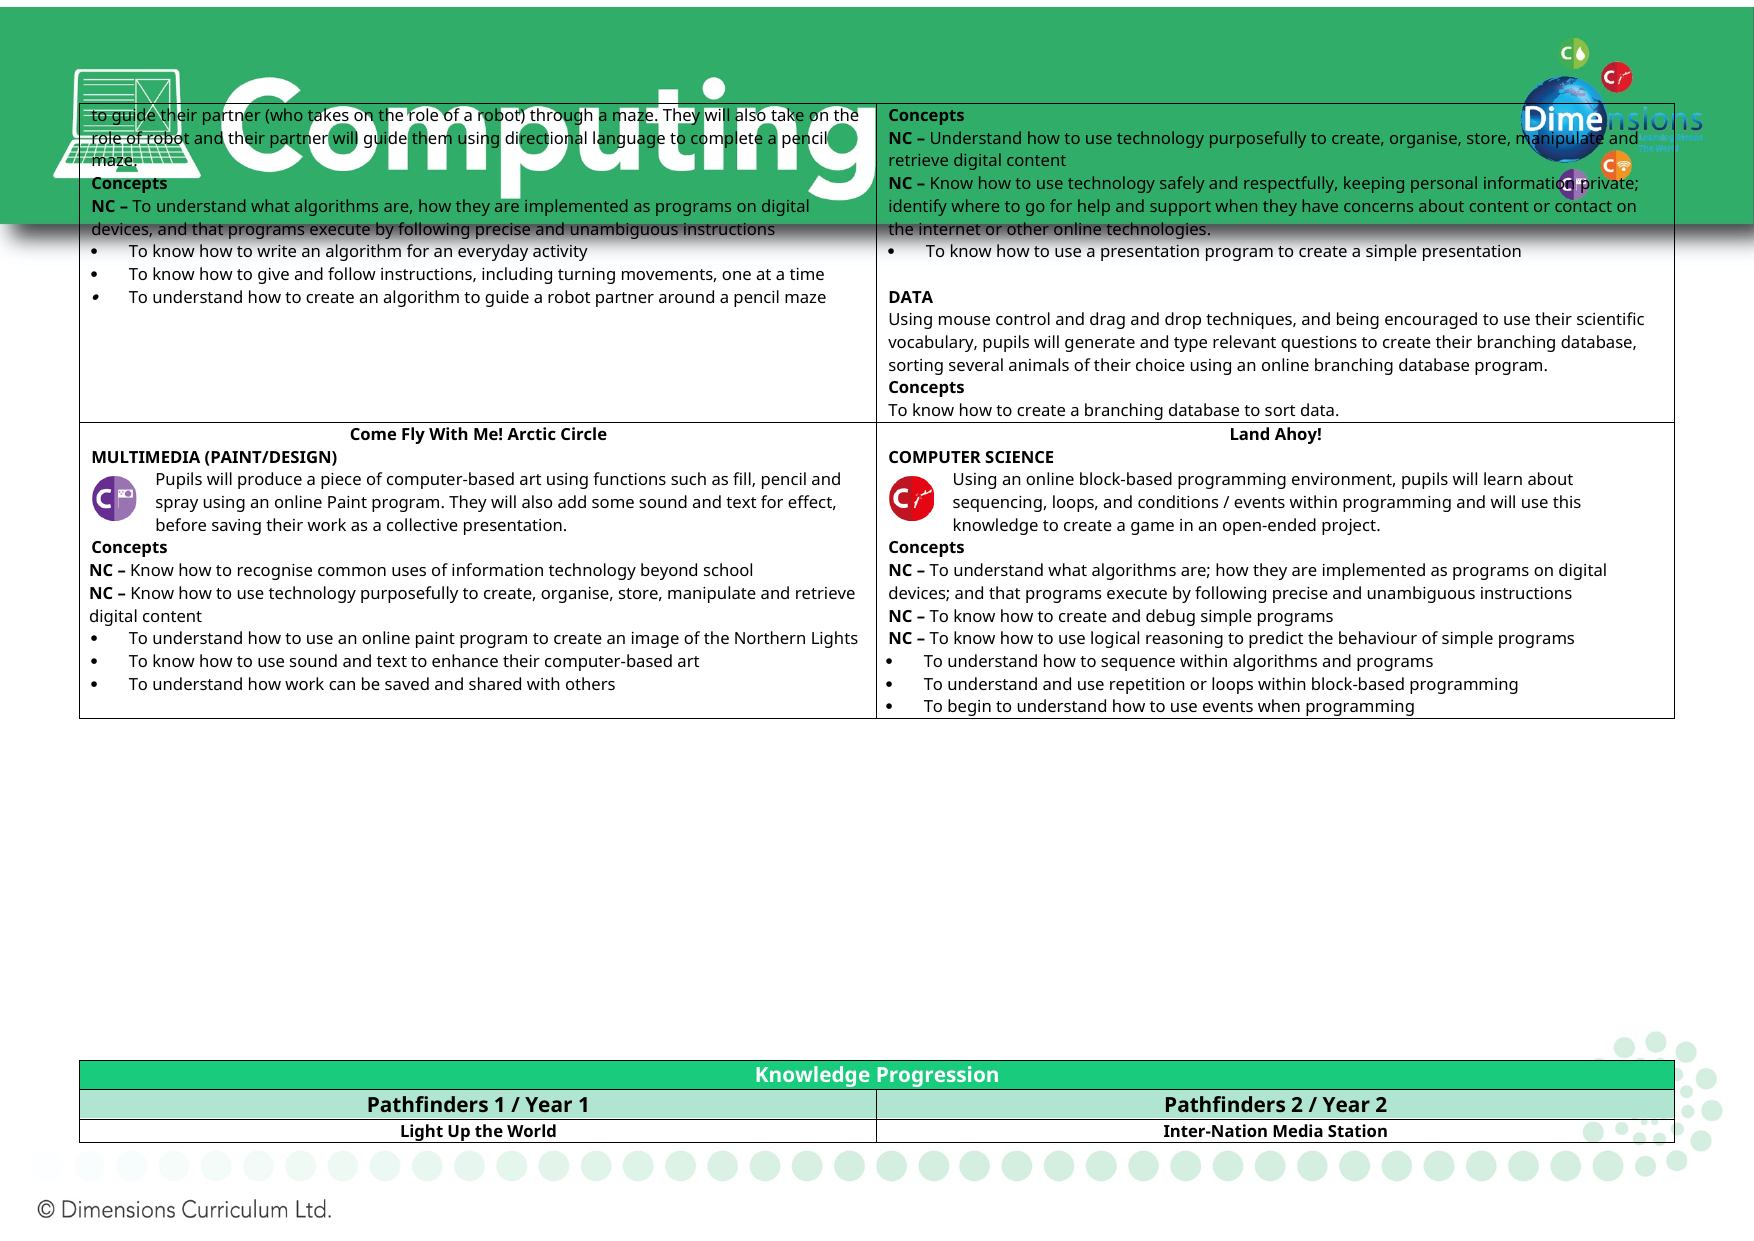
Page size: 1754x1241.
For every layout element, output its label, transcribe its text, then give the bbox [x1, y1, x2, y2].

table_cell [80, 1120, 876, 1142]
table_cell Land Ahoy! COMPUTER SCIENCE Using an online block-based programming environment, pupils will learn about sequencing, loops, and conditions / events within programming and will use this knowledge to create a game in an open-ended project. Concepts NC – To understand what algorithms are; how they are implemented as programs on digital devices; and that programs execute by following precise and unambiguous instructions NC – To know how to create and debug simple programs NC – To know how to use logical reasoning to predict the behaviour of simple programs To understand how to sequence within algorithms and programs To understand and use repetition or loops within block-based programming To begin to understand how to use events when programming [877, 423, 1674, 718]
table_header Knowledge Progression [80, 1061, 1674, 1089]
table_cell Come Fly With Me! Arctic Circle MULTIMEDIA (PAINT/DESIGN) Pupils will produce a piece of computer-based art using functions such as fill, pencil and spray using an online Paint program. They will also add some sound and text for effect, before saving their work as a collective presentation. Concepts NC – Know how to recognise common uses of information technology beyond school NC – Know how to use technology purposefully to create, organise, store, manipulate and retrieve digital content To understand how to use an online paint program to create an image of the Northern Lights To know how to use sound and text to enhance their computer-based art To understand how work can be saved and shared with others [80, 423, 876, 718]
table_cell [877, 104, 1674, 422]
table_cell Pathfinders 1 / Year 1 [80, 1090, 876, 1118]
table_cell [877, 1120, 1674, 1142]
table_cell Pathfinders 2 / Year 2 [877, 1090, 1674, 1118]
picture [0, 7, 1754, 1241]
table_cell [80, 104, 876, 422]
